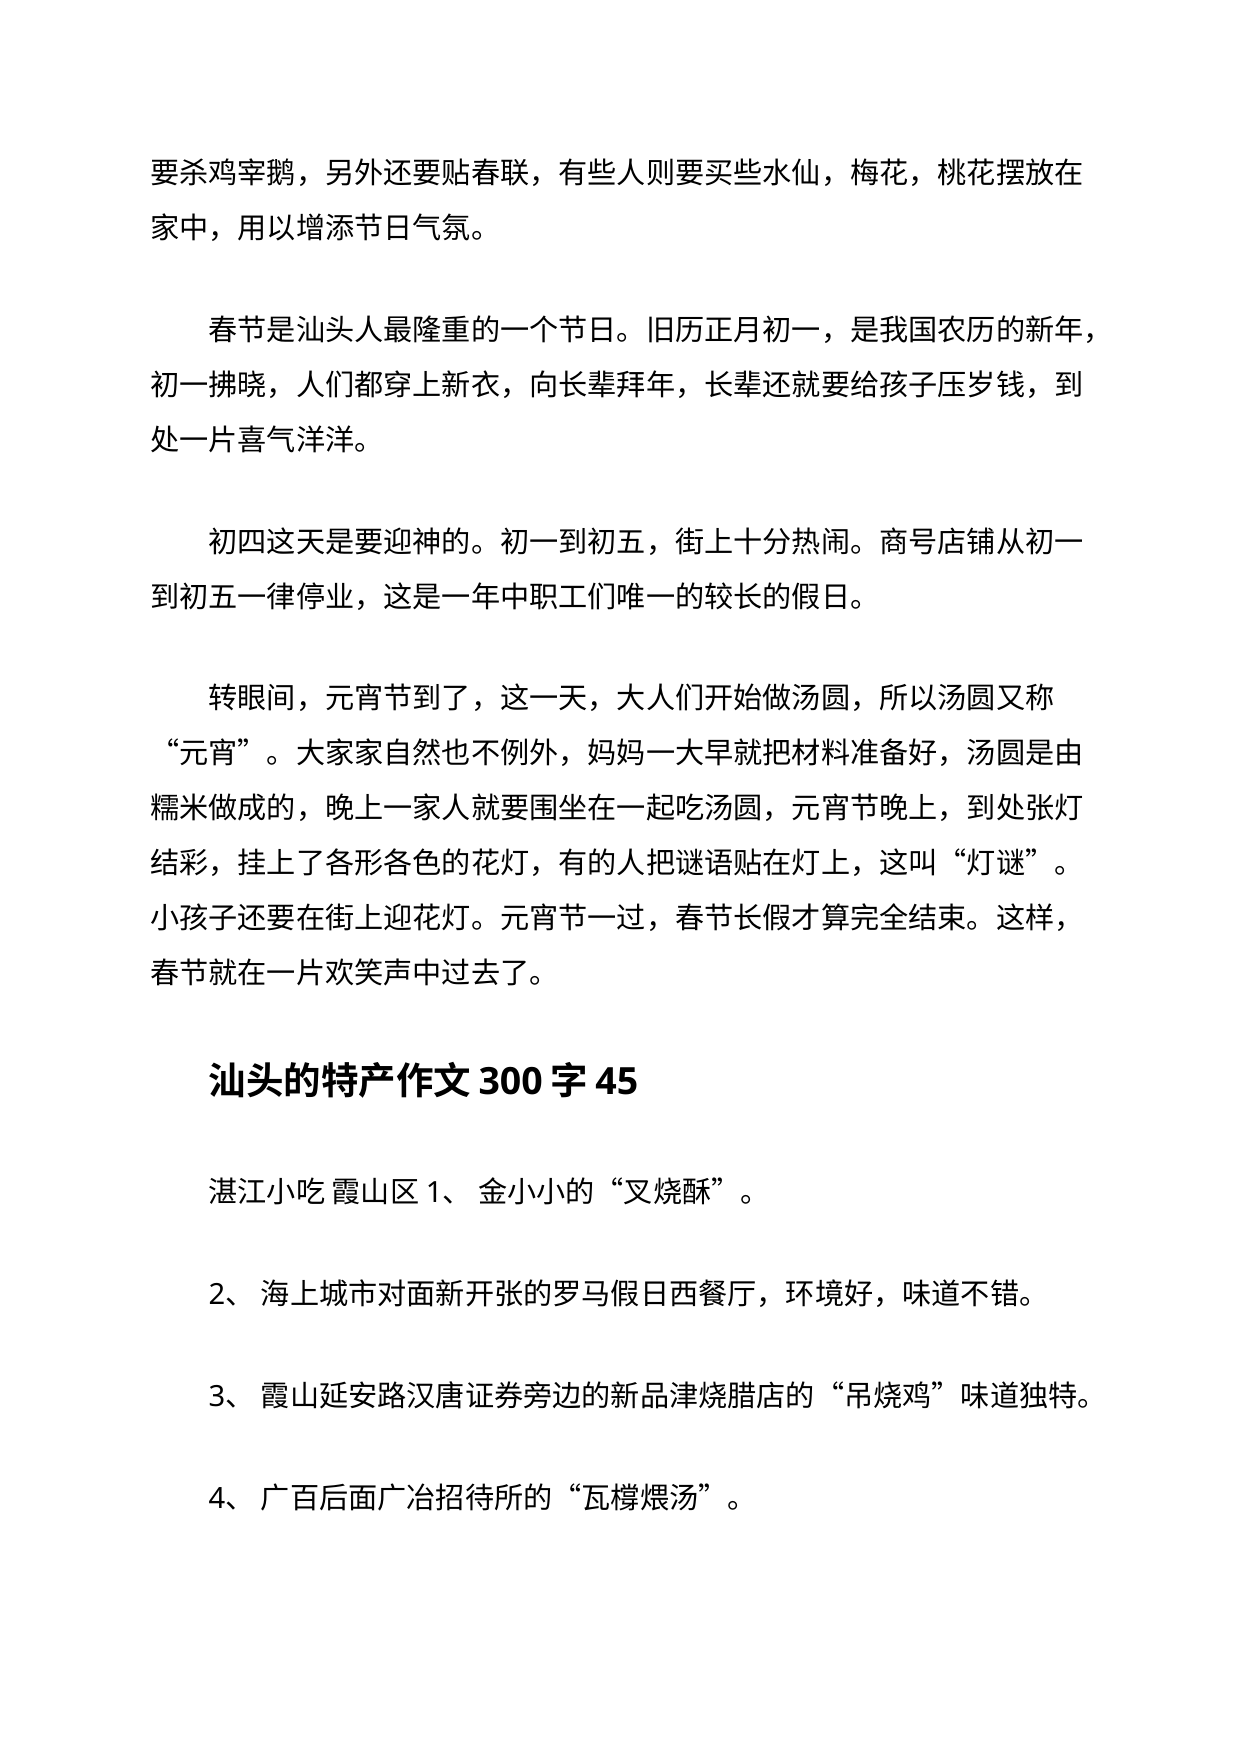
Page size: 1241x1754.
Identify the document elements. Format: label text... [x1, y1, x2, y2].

text 2、 海上城市对面新开张的罗马假日西餐厅，环境好，味道不错。 [150, 1271, 1090, 1313]
text 汕头的特产作文300字45 [150, 1051, 1090, 1106]
text 湛江小吃 霞山区 1、 金小小的“叉烧酥”。 [150, 1169, 1090, 1211]
text 转眼间，元宵节到了，这一天，大人们开始做汤圆，所以汤圆又称“元宵”。大家家自然也不例外，妈妈一大早就把材料准备好，汤圆是由糯米做成的，晚上一家人就要围坐在一起吃汤圆，元宵节晚上，到处张灯结彩，挂上了各形各色的花灯，有的人把谜语贴在灯上，这叫“灯谜”。小孩子还要在街上迎花灯。元宵节一过，春节长假才算完全结束。这样，春节就在一片欢笑声中过去了。 [150, 675, 1090, 992]
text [150, 150, 1090, 247]
text 春节是汕头人最隆重的一个节日。旧历正月初一，是我国农历的新年，初一拂晓，人们都穿上新衣，向长辈拜年，长辈还就要给孩子压岁钱，到处一片喜气洋洋。 [150, 307, 1090, 459]
text 4、 广百后面广冶招待所的“瓦橕煨汤”。 [150, 1475, 1090, 1517]
text 3、 霞山延安路汉唐证券旁边的新品津烧腊店的“吊烧鸡”味道独特。 [150, 1373, 1090, 1415]
text 初四这天是要迎神的。初一到初五，街上十分热闹。商号店铺从初一到初五一律停业，这是一年中职工们唯一的较长的假日。 [150, 518, 1090, 615]
